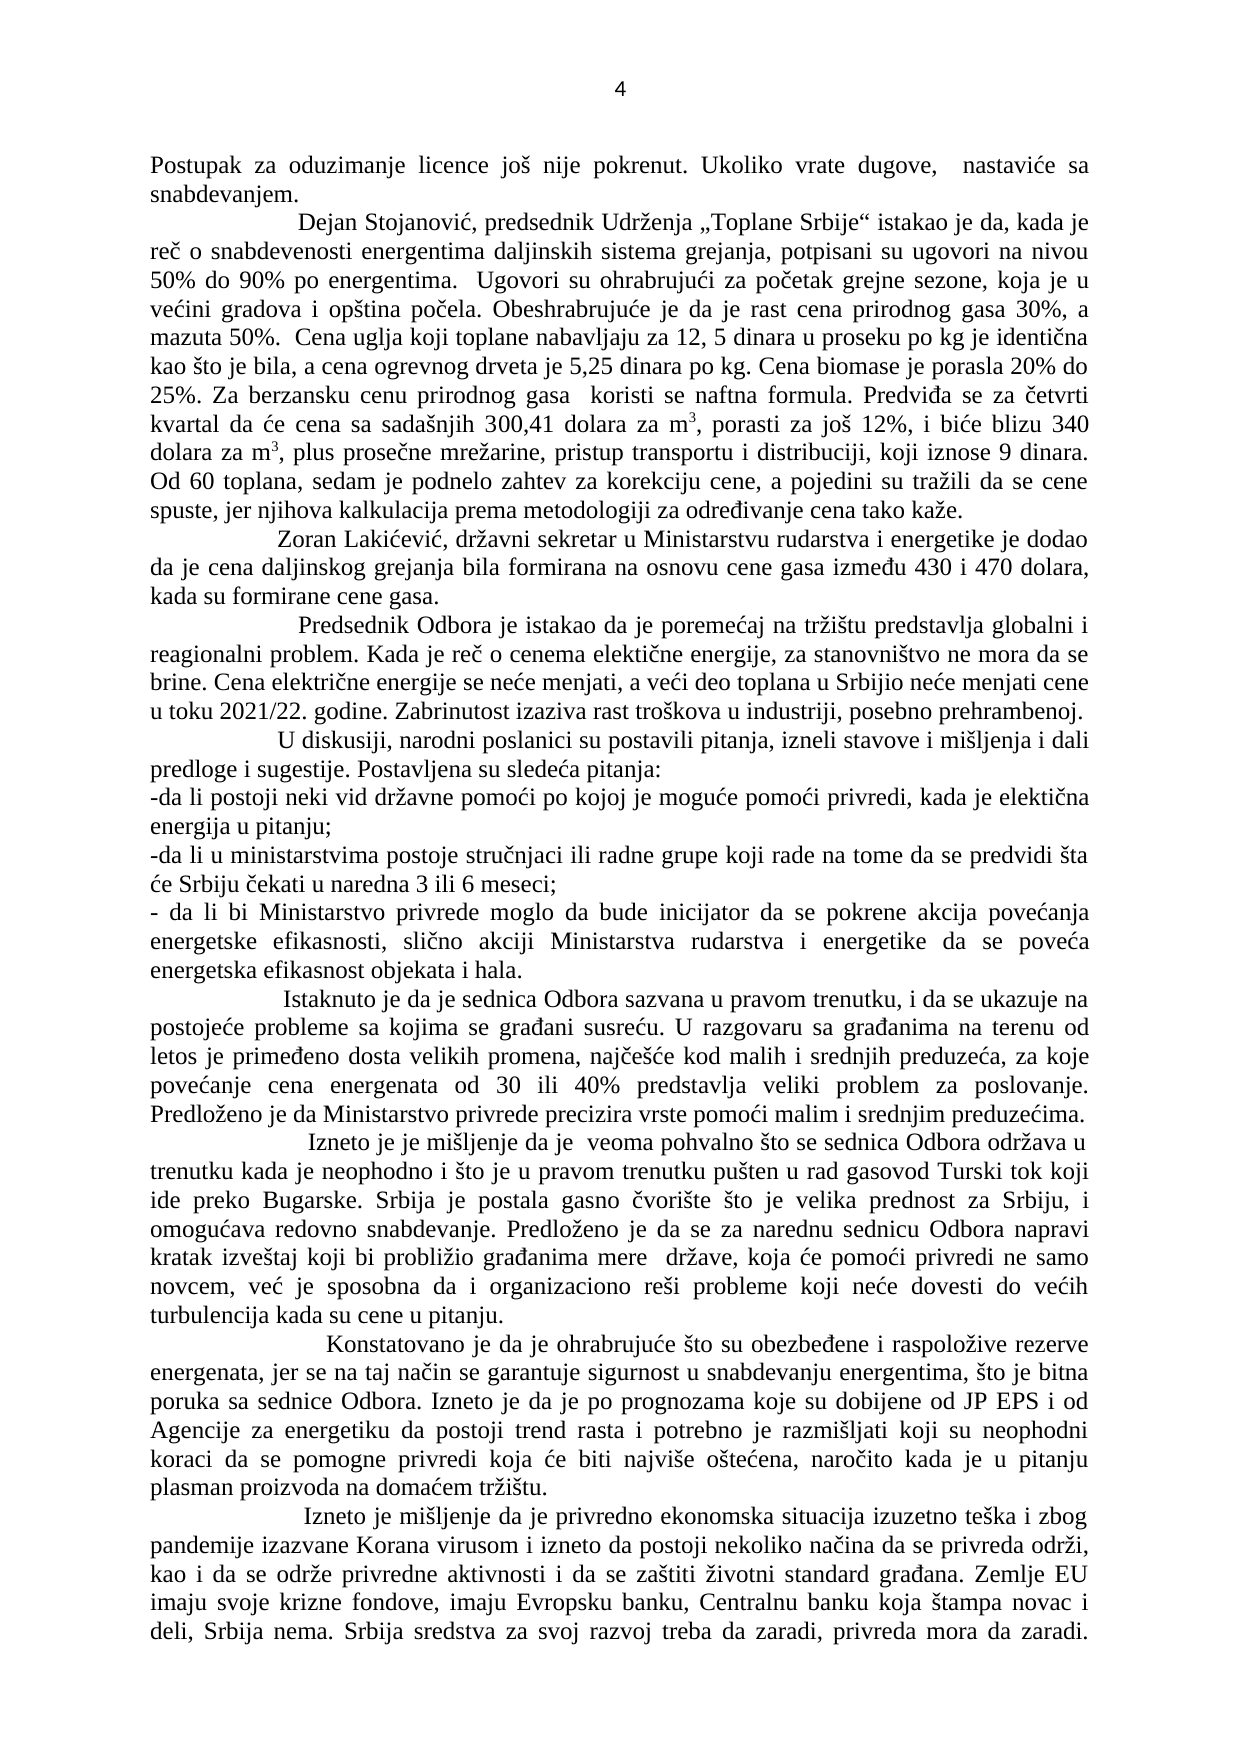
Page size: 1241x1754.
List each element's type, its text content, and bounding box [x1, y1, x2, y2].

text Istaknuto je da je sednica Odbora sazvana u pravom trenutku, i da se ukazuje na postojeće probleme sa kojima se građani susreću. U razgovaru sa građanima na terenu od letos je primeđeno dosta velikih promena, najčešće kod malih i srednjih preduzeća, za koje povećanje cena energenata od 30 ili 40% predstavlja veliki problem za poslovanje. Predloženo je da Ministarstvo privrede precizira vrste pomoći malim i srednjim preduzećima. [150, 984, 1090, 1127]
text -da li postoji neki vid državne pomoći po kojoj je moguće pomoći privredi, kada je elektična energija u pitanju; [150, 782, 1090, 840]
text -da li u ministarstvima postoje stručnjaci ili radne grupe koji rade na tome da se predvidi šta će Srbiju čekati u naredna 3 ili 6 meseci; [150, 840, 1090, 897]
text Konstatovano je da je ohrabrujuće što su obezbeđene i raspoložive rezerve energenata, jer se na taj način se garantuje sigurnost u snabdevanju energentima, što je bitna poruka sa sednice Odbora. Izneto je da je po prognozama koje su dobijene od JP EPS i od Agencije za energetiku da postoji trend rasta i potrebno je razmišljati koji su neophodni koraci da se pomogne privredi koja će biti najviše oštećena, naročito kada je u pitanju plasman proizvoda na domaćem tržištu. [150, 1329, 1090, 1501]
text Dejan Stojanović, predsednik Udrženja „Toplane Srbije“ istakao je da, kada je reč o snabdevenosti energentima daljinskih sistema grejanja, potpisani su ugovori na nivou 50% do 90% po energentima. Ugovori su ohrabrujući za početak grejne sezone, koja je u većini gradova i opština počela. Obeshrabrujuće je da je rast cena prirodnog gasa 30%, a mazuta 50%. Cena uglja koji toplane nabavljaju za 12, 5 dinara u proseku po kg je identična kao što je bila, a cena ogrevnog drveta je 5,25 dinara po kg. Cena biomase je porasla 20% do 25%. Za berzansku cenu prirodnog gasa koristi se naftna formula. Predviđa se za četvrti kvartal da će cena sa sadašnjih 300,41 dolara za m3, porasti za još 12%, i biće blizu 340 dolara za m3, plus prosečne mrežarine, pristup transportu i distribuciji, koji iznose 9 dinara. Od 60 toplana, sedam je podnelo zahtev za korekciju cene, a pojedini su tražili da se cene spuste, jer njihova kalkulacija prema metodologiji za određivanje cena tako kaže. [150, 207, 1090, 524]
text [150, 150, 1090, 207]
text Zoran Lakićević, državni sekretar u Ministarstvu rudarstva i energetike je dodao da je cena daljinskog grejanja bila formirana na osnovu cene gasa između 430 i 470 dolara, kada su formirane cene gasa. [150, 524, 1090, 610]
text U diskusiji, narodni poslanici su postavili pitanja, izneli stavove i mišljenja i dali predloge i sugestije. Postavljena su sledeća pitanja: [150, 725, 1090, 782]
text Predsednik Odbora je istakao da je poremećaj na tržištu predstavlja globalni i reagionalni problem. Kada je reč o cenema elektične energije, za stanovništvo ne mora da se brine. Cena električne energije se neće menjati, a veći deo toplana u Srbijio neće menjati cene u toku 2021/22. godine. Zabrinutost izaziva rast troškova u industriji, posebno prehrambenoj. [150, 610, 1090, 725]
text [150, 1501, 1090, 1645]
text - da li bi Ministarstvo privrede moglo da bude inicijator da se pokrene akcija povećanja energetske efikasnosti, slično akciji Ministarstva rudarstva i energetike da se poveća energetska efikasnost objekata i hala. [150, 897, 1090, 984]
text Izneto je je mišljenje da je veoma pohvalno što se sednica Odbora održava u trenutku kada je neophodno i što je u pravom trenutku pušten u rad gasovod Turski tok koji ide preko Bugarske. Srbija je postala gasno čvorište što je velika prednost za Srbiju, i omogućava redovno snabdevanje. Predloženo je da se za narednu sednicu Odbora napravi kratak izveštaj koji bi probližio građanima mere države, koja će pomoći privredi ne samo novcem, već je sposobna da i organizaciono reši probleme koji neće dovesti do većih turbulencija kada su cene u pitanju. [150, 1127, 1090, 1329]
